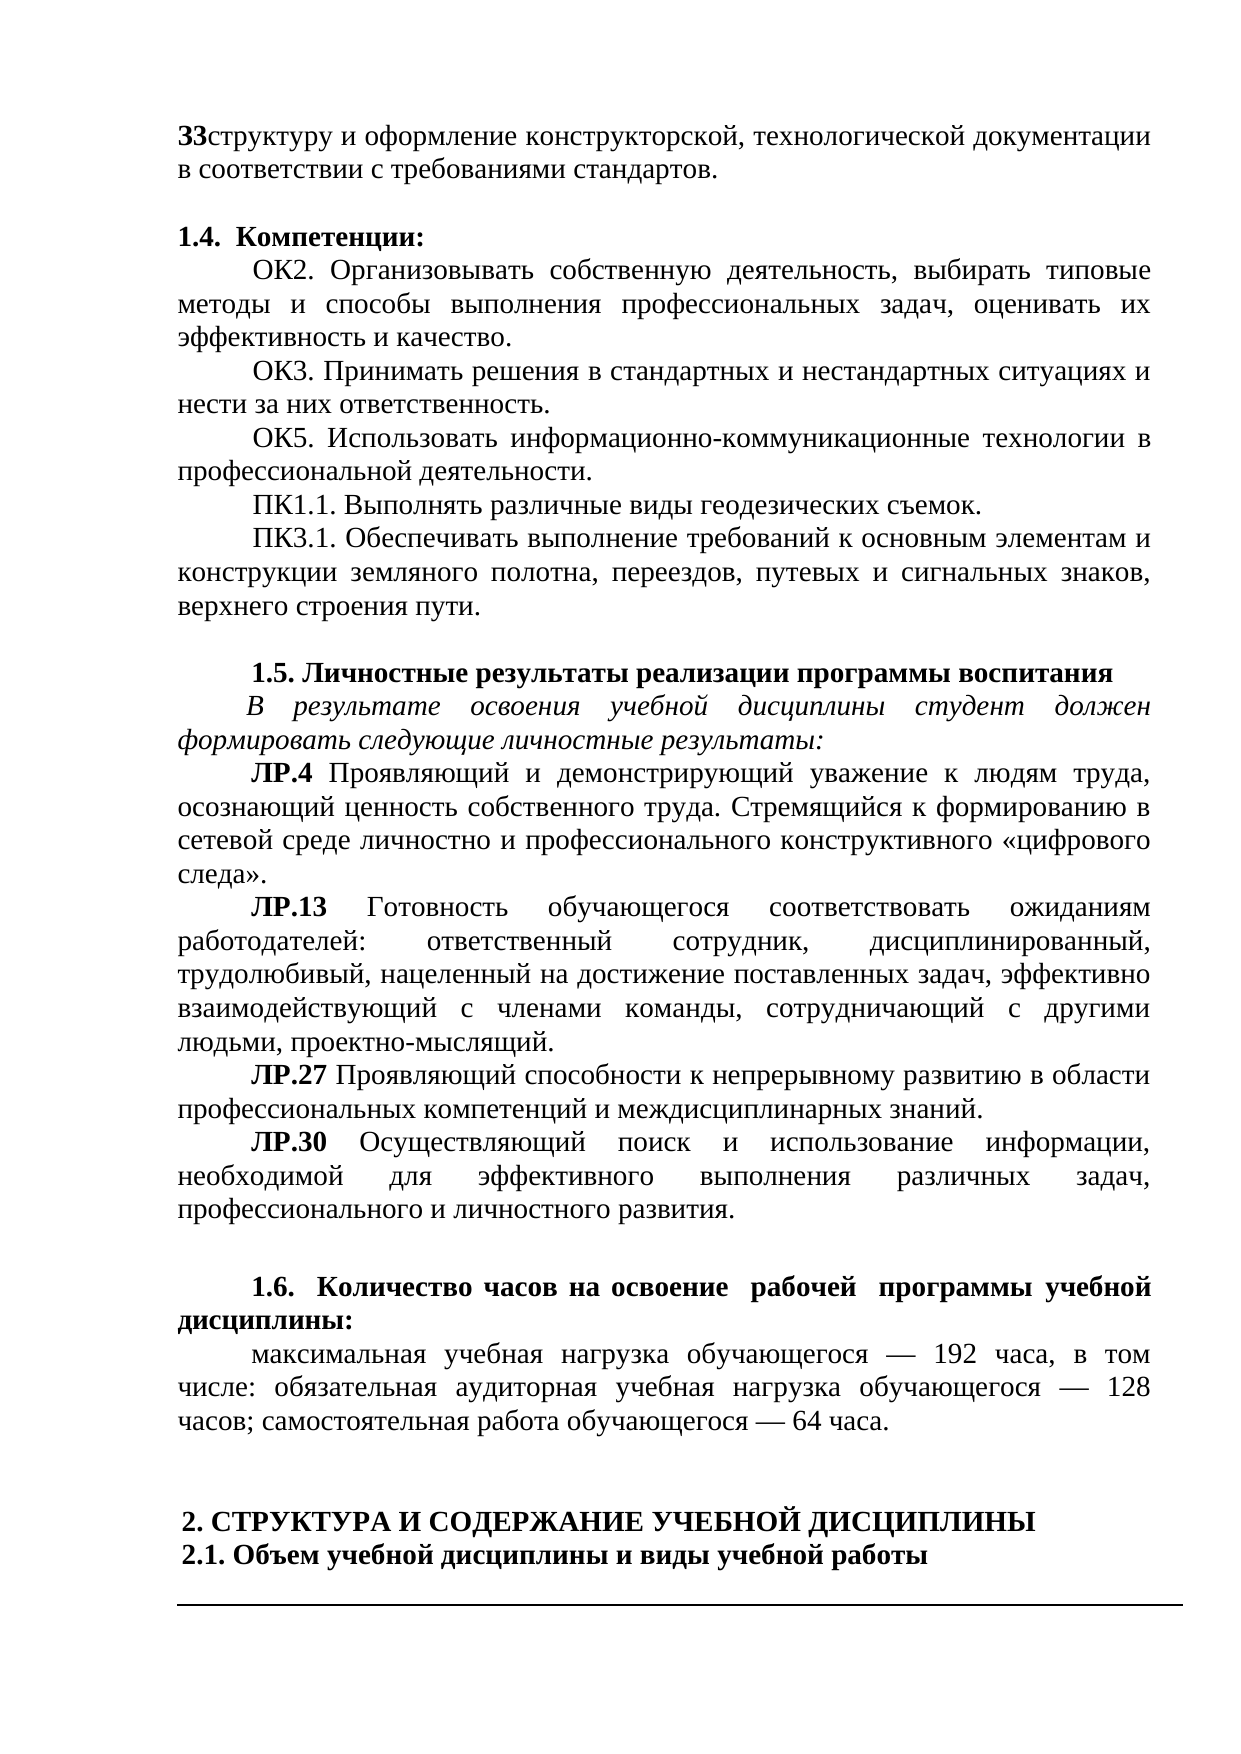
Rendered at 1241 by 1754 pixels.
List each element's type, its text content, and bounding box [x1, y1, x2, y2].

text ЛР.30 Осуществляющий поиск и использование информации, необходимой для эффективного выполнения различных задач, профессионального и личностного развития. [177, 1124, 1151, 1225]
text В результате освоения учебной дисциплины студент должен формировать следующие личностные результаты: [177, 688, 1152, 755]
text ЛР.4 Проявляющий и демонстрирующий уважение к людям труда, осознающий ценность собственного труда. Стремящийся к формированию в сетевой среде личностно и профессионального конструктивного «цифрового следа». [177, 755, 1151, 889]
text 1.4. Компетенции: [177, 219, 1152, 252]
text ОК2. Организовывать собственную деятельность, выбирать типовые методы и способы выполнения профессиональных задач, оценивать их эффективность и качество. [177, 252, 1152, 353]
text ОК3. Принимать решения в стандартных и нестандартных ситуациях и нести за них ответственность. [177, 353, 1152, 420]
text ПК1.1. Выполнять различные виды геодезических съемок. [177, 487, 1152, 521]
text 1.5. Личностные результаты реализации программы воспитания [177, 655, 1152, 688]
text ЛР.13 Готовность обучающегося соответствовать ожиданиям работодателей: ответственный сотрудник, дисциплинированный, трудолюбивый, нацеленный на достижение поставленных задач, эффективно взаимодействующий с членами команды, сотрудничающий с другими людьми, проектно-мыслящий. [177, 889, 1151, 1057]
text максимальная учебная нагрузка обучающегося — 192 часа, в том числе: обязательная аудиторная учебная нагрузка обучающегося — 128 часов; самостоятельная работа обучающегося — 64 часа. [177, 1336, 1152, 1437]
text З3структуру и оформление конструкторской, технологической документации в соответствии с требованиями стандартов. [177, 118, 1152, 185]
text ЛР.27 Проявляющий способности к непрерывному развитию в области профессиональных компетенций и междисциплинарных знаний. [177, 1057, 1151, 1124]
text 1.6. Количество часов на освоение рабочей программы учебной дисциплины: [177, 1269, 1151, 1336]
text ПК3.1. Обеспечивать выполнение требований к основным элементам и конструкции земляного полотна, переездов, путевых и сигнальных знаков, верхнего строения пути. [177, 521, 1152, 621]
text ОК5. Использовать информационно-коммуникационные технологии в профессиональной деятельности. [177, 420, 1152, 487]
table_header 2. СТРУКТУРА И СОДЕРЖАНИЕ УЧЕБНОЙ ДИСЦИПЛИНЫ 2.1. Объем учебной дисциплины и виды учебной работы [177, 1504, 1183, 1604]
